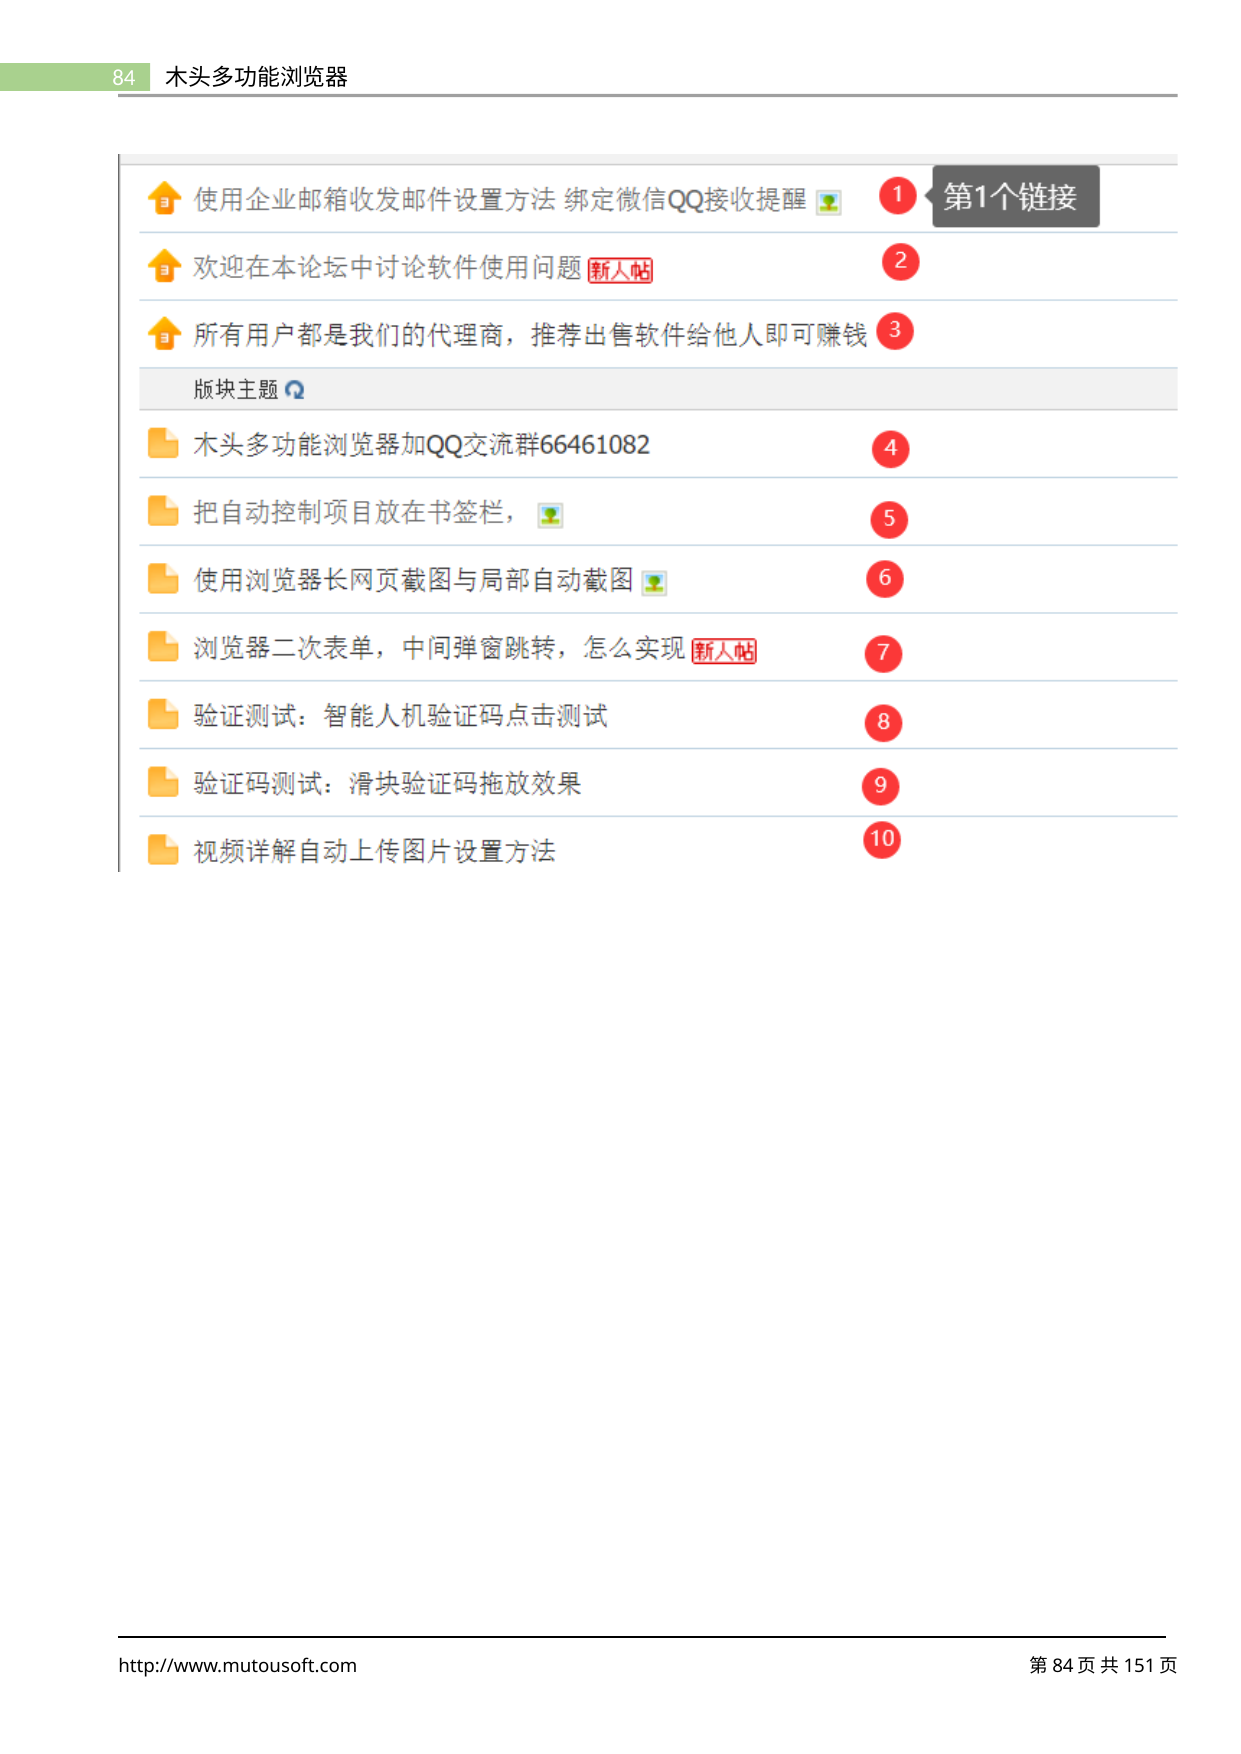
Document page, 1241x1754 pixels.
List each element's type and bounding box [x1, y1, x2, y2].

picture [118, 154, 1178, 872]
